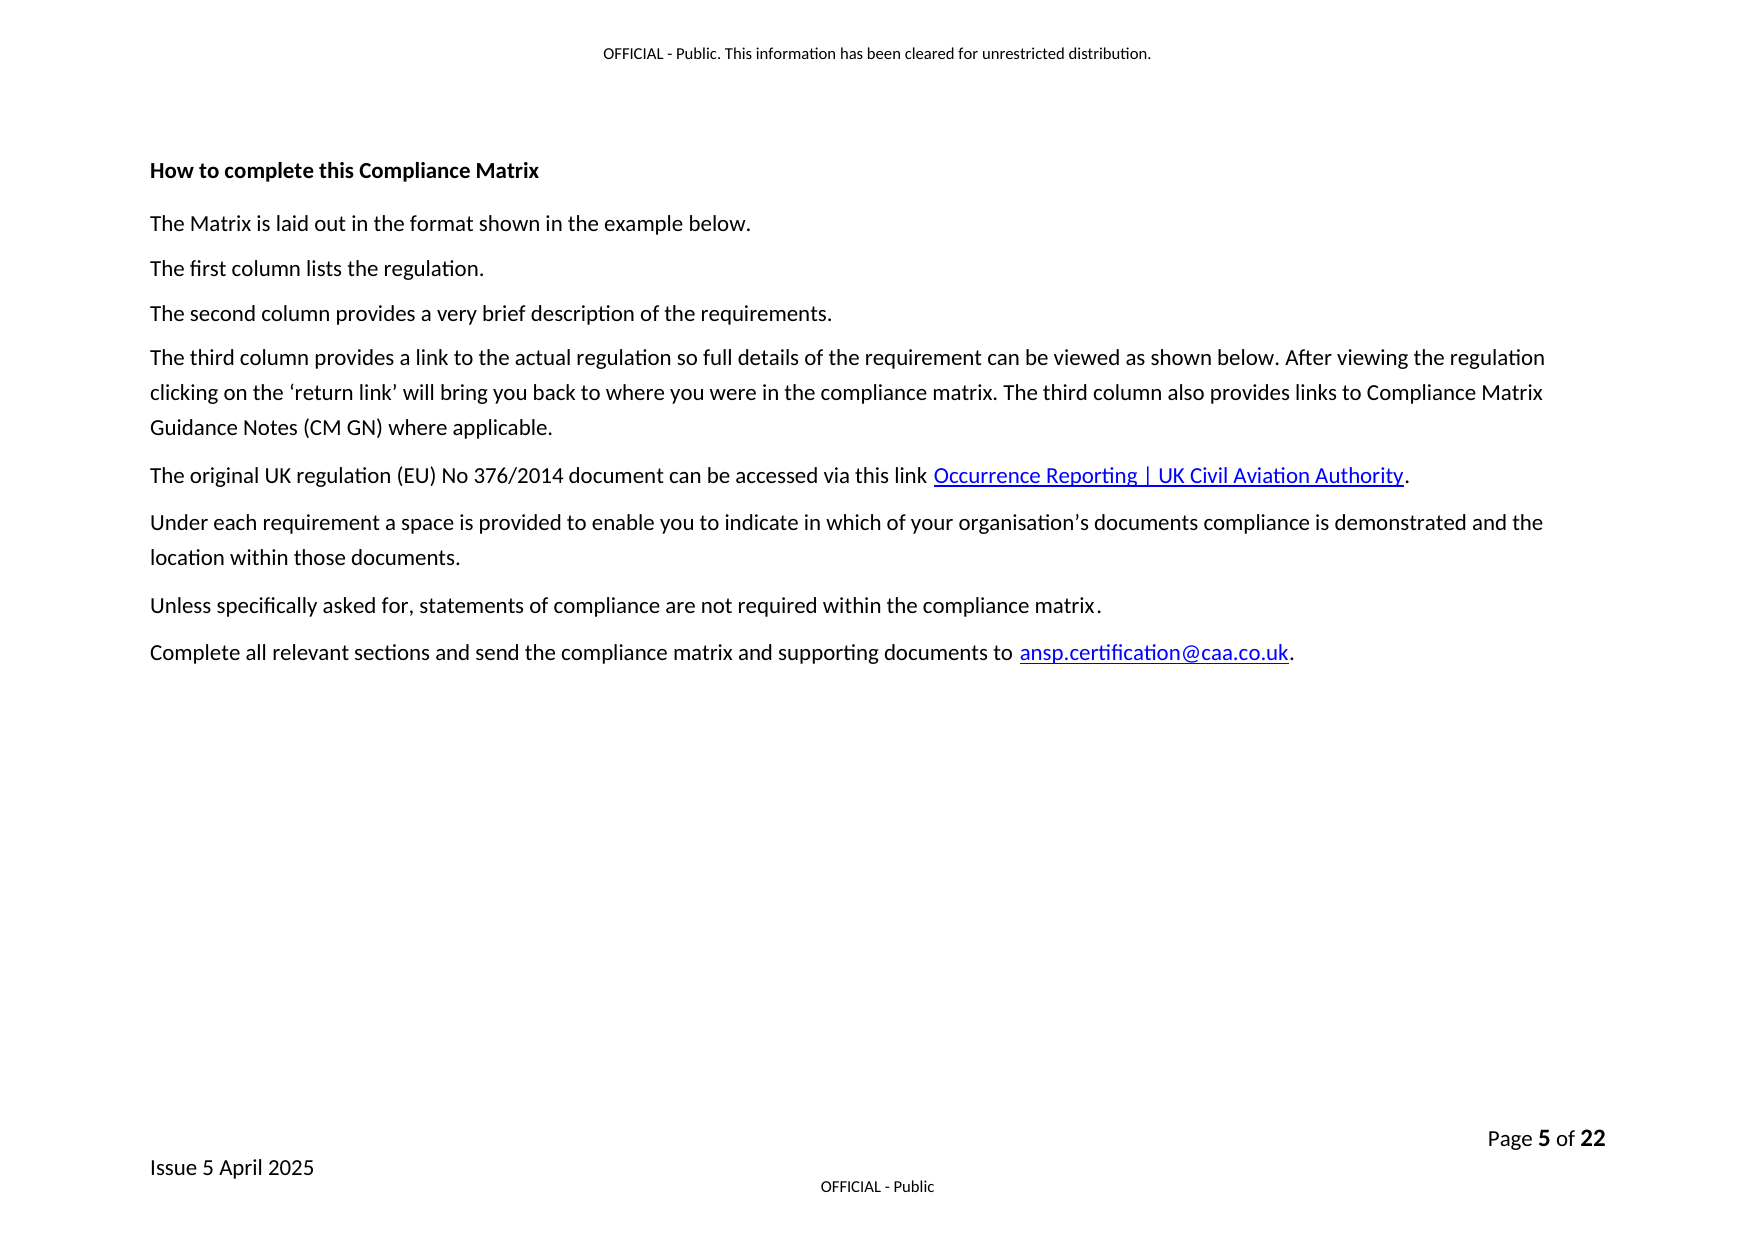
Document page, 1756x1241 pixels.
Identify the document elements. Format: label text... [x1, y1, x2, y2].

text Unless specifically asked for, statements of compliance are not required within the compliance matrix. [150, 591, 1605, 619]
text Complete all relevant sections and send the compliance matrix and supporting documents to ansp.certification@caa.co.uk. [150, 638, 1605, 667]
text The second column provides a very brief description of the requirements. [150, 299, 1605, 327]
text The Matrix is laid out in the format shown in the example below. [150, 209, 1605, 237]
text The third column provides a link to the actual regulation so full details of the requirement can be viewed as shown below. After viewing the regulation clicking on the ‘return link’ will bring you back to where you were in the compliance matrix. The third column also provides links to Compliance Matrix Guidance Notes (CM GN) where applicable. [150, 343, 1605, 442]
text The first column lists the regulation. [150, 254, 1605, 282]
text Under each requirement a space is provided to enable you to indicate in which of your organisation’s documents compliance is demonstrated and the location within those documents. [150, 508, 1605, 572]
text The original UK regulation (EU) No 376/2014 document can be accessed via this link Occurrence Reporting | UK Civil Aviation Authority. [150, 461, 1605, 489]
text How to complete this Compliance Matrix [150, 156, 1605, 184]
